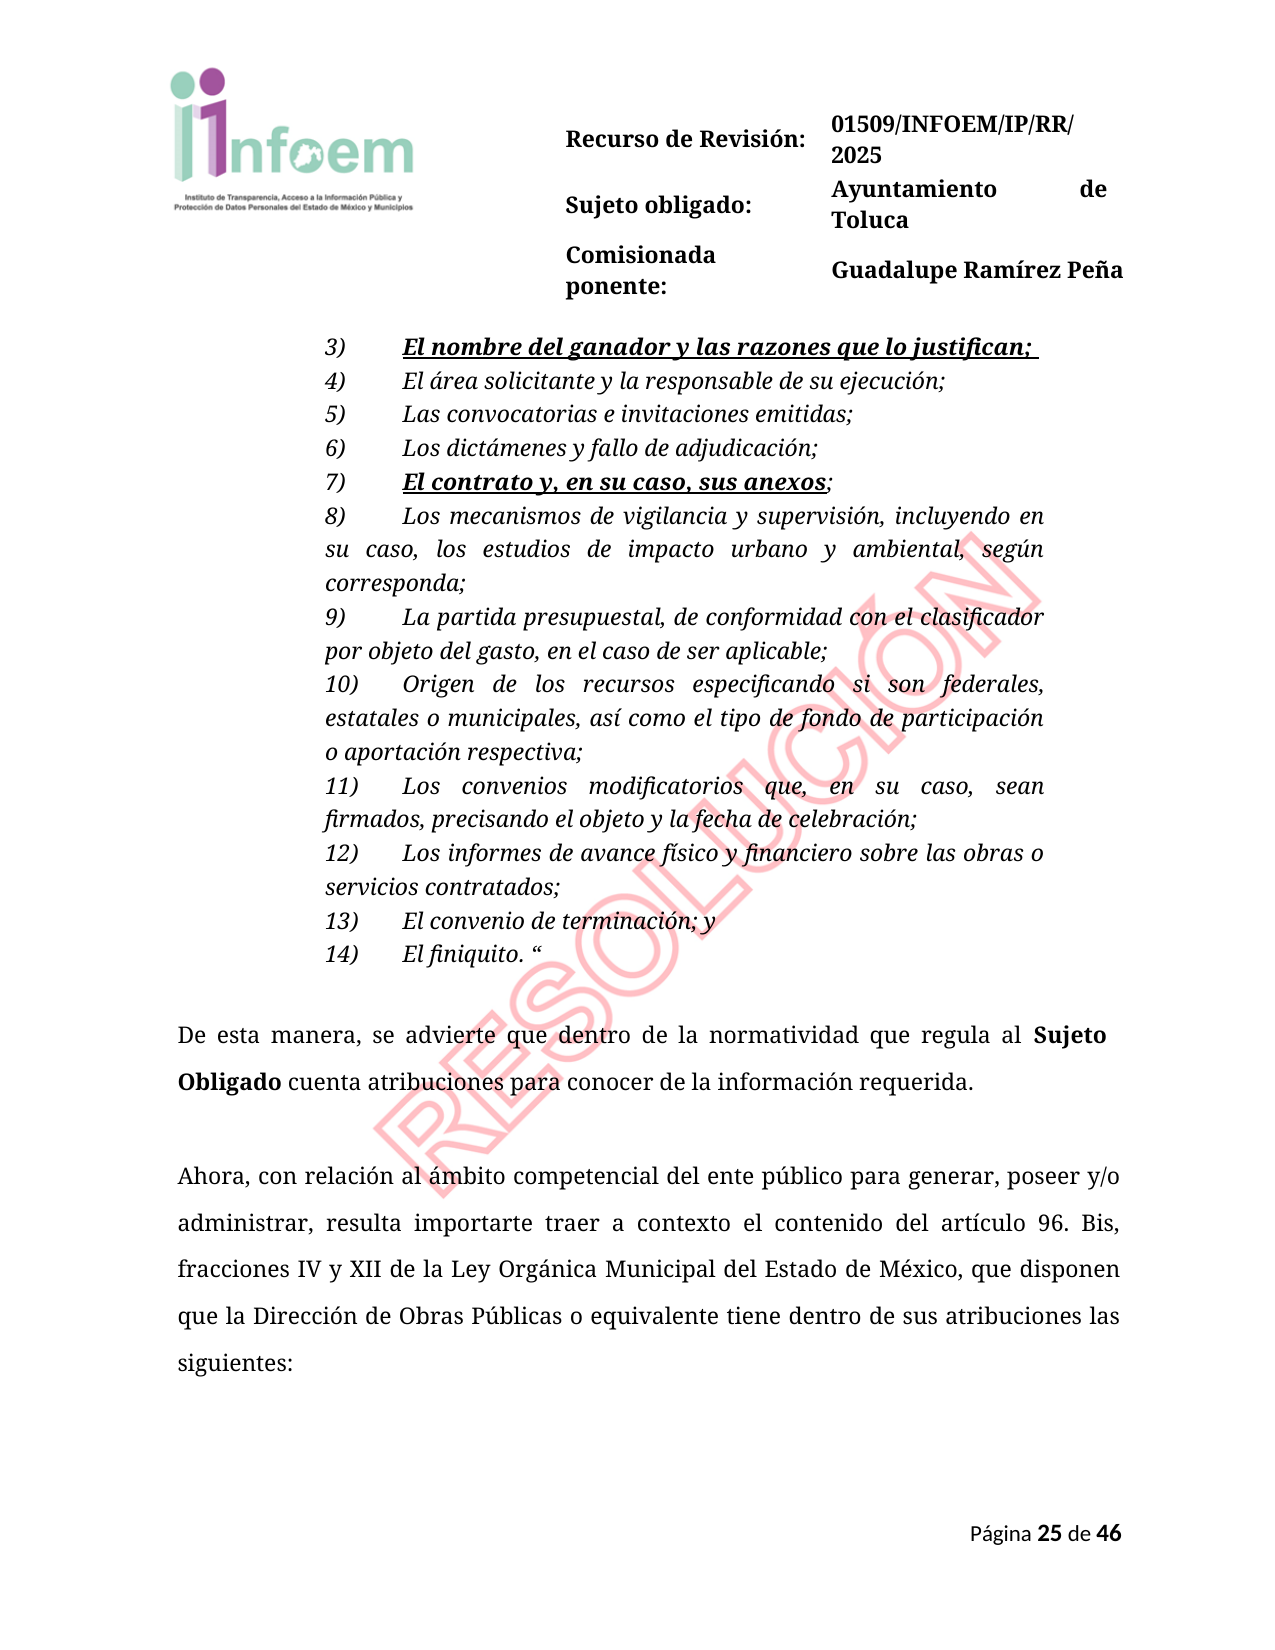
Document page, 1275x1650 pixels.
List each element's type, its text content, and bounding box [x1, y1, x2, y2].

text 12) Los informes de avance físico y financiero sobre las obras o servicios contratados; [325, 837, 1048, 902]
text 3) El nombre del ganador y las razones que lo justifican; [325, 331, 1048, 362]
text 14) El finiquito. “ [325, 938, 1048, 970]
text 4) El área solicitante y la responsable de su ejecución; [325, 365, 1048, 396]
text 9) La partida presupuestal, de conformidad con el clasificador por objeto del gasto, en el caso de ser aplicable; [325, 601, 1048, 666]
text De esta manera, se advierte que dentro de la normatividad que regula al Sujeto Obligado cuenta atribuciones para conocer de la información requerida. [177, 1019, 1107, 1097]
text 10) Origen de los recursos especificando si son federales, estatales o municipales, así como el tipo de fondo de participación o aportación respectiva; [325, 668, 1048, 767]
text 7) El contrato y, en su caso, sus anexos; [325, 466, 1048, 497]
text 5) Las convocatorias e invitaciones emitidas; [325, 398, 1048, 430]
text 13) El convenio de terminación; y [325, 905, 1048, 936]
text 6) Los dictámenes y fallo de adjudicación; [325, 432, 1048, 463]
text 11) Los convenios modificatorios que, en su caso, sean firmados, precisando el objeto y la fecha de celebración; [325, 770, 1048, 835]
text 8) Los mecanismos de vigilancia y supervisión, incluyendo en su caso, los estudios de impacto urbano y ambiental, según corresponda; [325, 500, 1048, 598]
picture [50, 7, 1275, 1650]
text Ahora, con relación al ámbito competencial del ente público para generar, poseer y/o administrar, resulta importarte traer a contexto el contenido del artículo 96. Bis, fracciones IV y XII de la Ley Orgánica Municipal del Estado de México, que disponen que la Dirección de Obras Públicas o equivalente tiene dentro de sus atribuciones las siguientes: [177, 1160, 1121, 1378]
